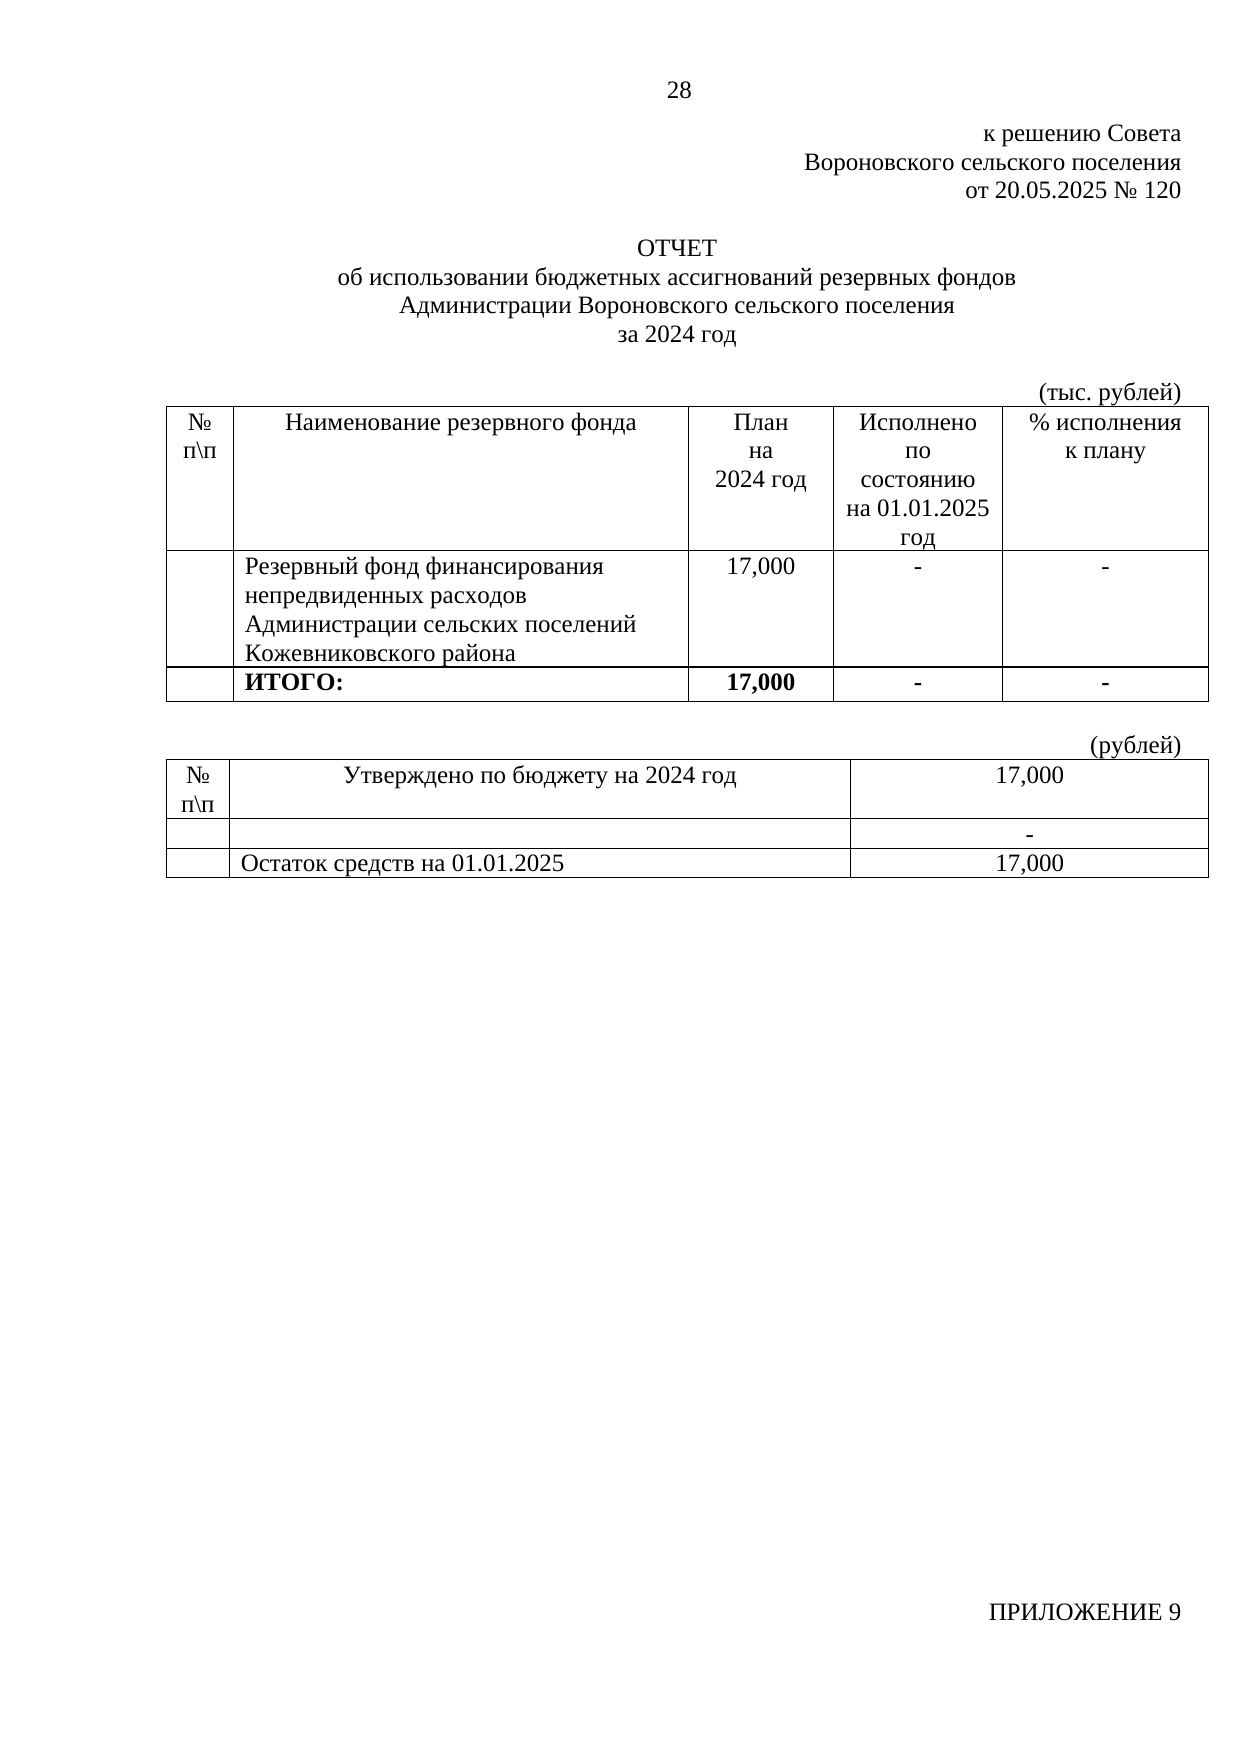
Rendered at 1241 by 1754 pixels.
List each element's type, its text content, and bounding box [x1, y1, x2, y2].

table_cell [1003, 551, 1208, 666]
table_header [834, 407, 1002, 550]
text к решению Совета [177, 118, 1181, 147]
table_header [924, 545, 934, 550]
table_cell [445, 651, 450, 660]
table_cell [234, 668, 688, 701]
text ОТЧЕТ [177, 233, 1177, 262]
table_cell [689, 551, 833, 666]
text Вороновского сельского поселения [177, 147, 1181, 176]
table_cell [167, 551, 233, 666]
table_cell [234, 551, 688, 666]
text от 20.05.2025 № 120 [177, 176, 1181, 204]
text (рублей) [177, 730, 1181, 759]
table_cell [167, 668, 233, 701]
text Администрации Вороновского сельского поселения [177, 291, 1177, 319]
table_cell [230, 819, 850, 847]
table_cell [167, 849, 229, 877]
text об использовании бюджетных ассигнований резервных фондов [177, 262, 1177, 291]
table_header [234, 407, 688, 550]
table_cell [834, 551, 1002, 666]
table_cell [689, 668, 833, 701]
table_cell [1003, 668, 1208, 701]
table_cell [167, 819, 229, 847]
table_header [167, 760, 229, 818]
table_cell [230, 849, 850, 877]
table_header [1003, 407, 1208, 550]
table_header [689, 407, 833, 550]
text ПРИЛОЖЕНИЕ 9 [177, 1597, 1181, 1626]
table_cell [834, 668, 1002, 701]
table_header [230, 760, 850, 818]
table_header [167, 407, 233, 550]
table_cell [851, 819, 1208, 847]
text за 2024 год [177, 319, 1177, 348]
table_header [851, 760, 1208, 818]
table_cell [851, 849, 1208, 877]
text (тыс. рублей) [177, 377, 1181, 406]
